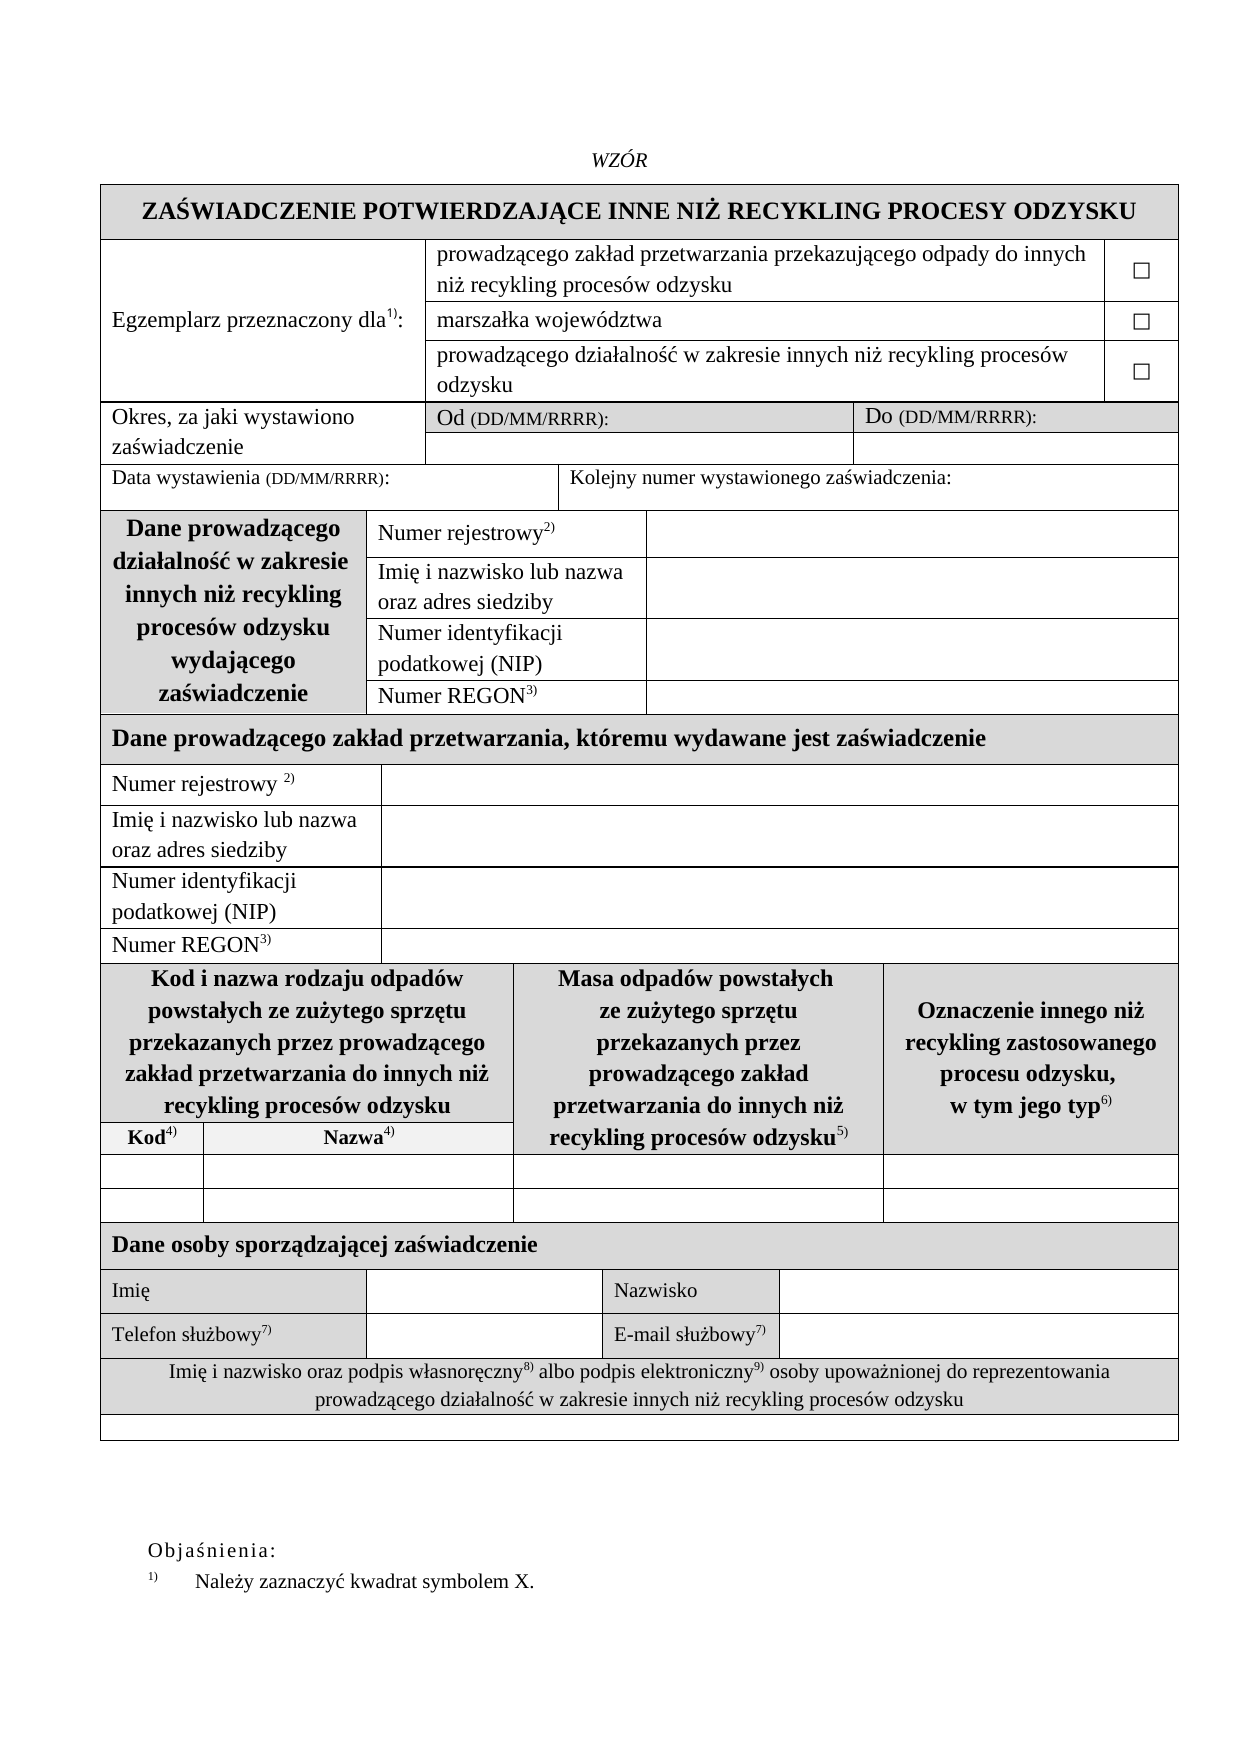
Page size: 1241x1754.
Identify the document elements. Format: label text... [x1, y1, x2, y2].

text WZÓR [148, 148, 1093, 172]
table_cell □ [1105, 240, 1178, 301]
table_cell [382, 765, 1178, 805]
table_cell Telefon służbowy7) [101, 1314, 366, 1358]
table_cell Numer identyfikacji podatkowej (NIP) [101, 868, 381, 928]
table_cell Nazwa4) [204, 1123, 513, 1154]
table_cell Imię i nazwisko lub nazwa oraz adres siedziby [367, 558, 646, 618]
table_cell Numer REGON3) [101, 929, 381, 963]
text 1) Należy zaznaczyć kwadrat symbolem X. [148, 1568, 1093, 1593]
text Objaśnienia: [148, 1537, 1093, 1562]
table_cell Numer REGON3) [367, 681, 646, 713]
table_cell [647, 511, 1178, 557]
table_cell [647, 558, 1178, 618]
table_cell Od (DD/MM/RRRR): [426, 403, 853, 432]
table_cell prowadzącego zakład przetwarzania przekazującego odpady do innych niż recykling procesów odzysku [426, 240, 1104, 301]
table_cell Imię i nazwisko lub nazwa oraz adres siedziby [101, 806, 381, 866]
table_cell [101, 1155, 203, 1188]
table_cell [382, 806, 1178, 866]
table_cell [884, 1155, 1178, 1188]
table_cell [426, 433, 853, 463]
table_cell Masa odpadów powstałych ze zużytego sprzętu przekazanych przez prowadzącego zakład przetwarzania do innych niż recykling procesów odzysku5) [514, 964, 883, 1154]
table_cell [382, 929, 1178, 963]
table_cell Kolejny numer wystawionego zaświadczenia: [559, 465, 1178, 510]
table_cell [514, 1189, 883, 1222]
table_cell Numer identyfikacji podatkowej (NIP) [367, 619, 646, 679]
table_cell Numer rejestrowy 2) [101, 765, 381, 805]
table_cell [382, 868, 1178, 928]
table_cell [514, 1155, 883, 1188]
table_cell Kod4) [101, 1123, 203, 1154]
table_cell [780, 1270, 1178, 1313]
table_cell Dane prowadzącego zakład przetwarzania, któremu wydawane jest zaświadczenie [101, 715, 1178, 764]
table_cell Dane prowadzącego działalność w zakresie innych niż recykling procesów odzysku wydającego zaświadczenie [101, 511, 366, 713]
table_cell [204, 1189, 513, 1222]
table_cell marszałka województwa [426, 302, 1104, 340]
table_cell [780, 1314, 1178, 1358]
table_cell Kod i nazwa rodzaju odpadów powstałych ze zużytego sprzętu przekazanych przez prowadzącego zakład przetwarzania do innych niż recykling procesów odzysku [101, 964, 513, 1122]
table_cell [204, 1155, 513, 1188]
table_cell [367, 1270, 602, 1313]
table_cell [101, 1415, 1178, 1439]
table_cell Nazwisko [603, 1270, 779, 1313]
table_cell Data wystawienia (DD/MM/RRRR): [101, 465, 558, 510]
table_cell E-mail służbowy7) [603, 1314, 779, 1358]
table_cell Do (DD/MM/RRRR): [854, 403, 1178, 432]
table_cell Imię [101, 1270, 366, 1313]
table_cell Egzemplarz przeznaczony dla1): [101, 240, 425, 401]
table_cell □ [1105, 302, 1178, 340]
table_cell Oznaczenie innego niż recykling zastosowanego procesu odzysku, w tym jego typ6) [884, 964, 1178, 1154]
table_cell prowadzącego działalność w zakresie innych niż recykling procesów odzysku [426, 341, 1104, 401]
table_cell [854, 433, 1178, 463]
table_cell Dane osoby sporządzającej zaświadczenie [101, 1223, 1178, 1269]
table_cell Numer rejestrowy2) [367, 511, 646, 557]
table_header ZAŚWIADCZENIE POTWIERDZAJĄCE INNE NIŻ RECYKLING PROCESY ODZYSKU [101, 185, 1178, 239]
table_cell [647, 681, 1178, 713]
table_cell [884, 1189, 1178, 1222]
table_cell [367, 1314, 602, 1358]
table_cell [101, 1189, 203, 1222]
table_cell [647, 619, 1178, 679]
table_cell □ [1105, 341, 1178, 401]
table_cell Okres, za jaki wystawiono zaświadczenie [101, 403, 425, 463]
table_cell Imię i nazwisko oraz podpis własnoręczny8) albo podpis elektroniczny9) osoby upoważnionej do reprezentowania prowadzącego działalność w zakresie innych niż recykling procesów odzysku [101, 1359, 1178, 1414]
